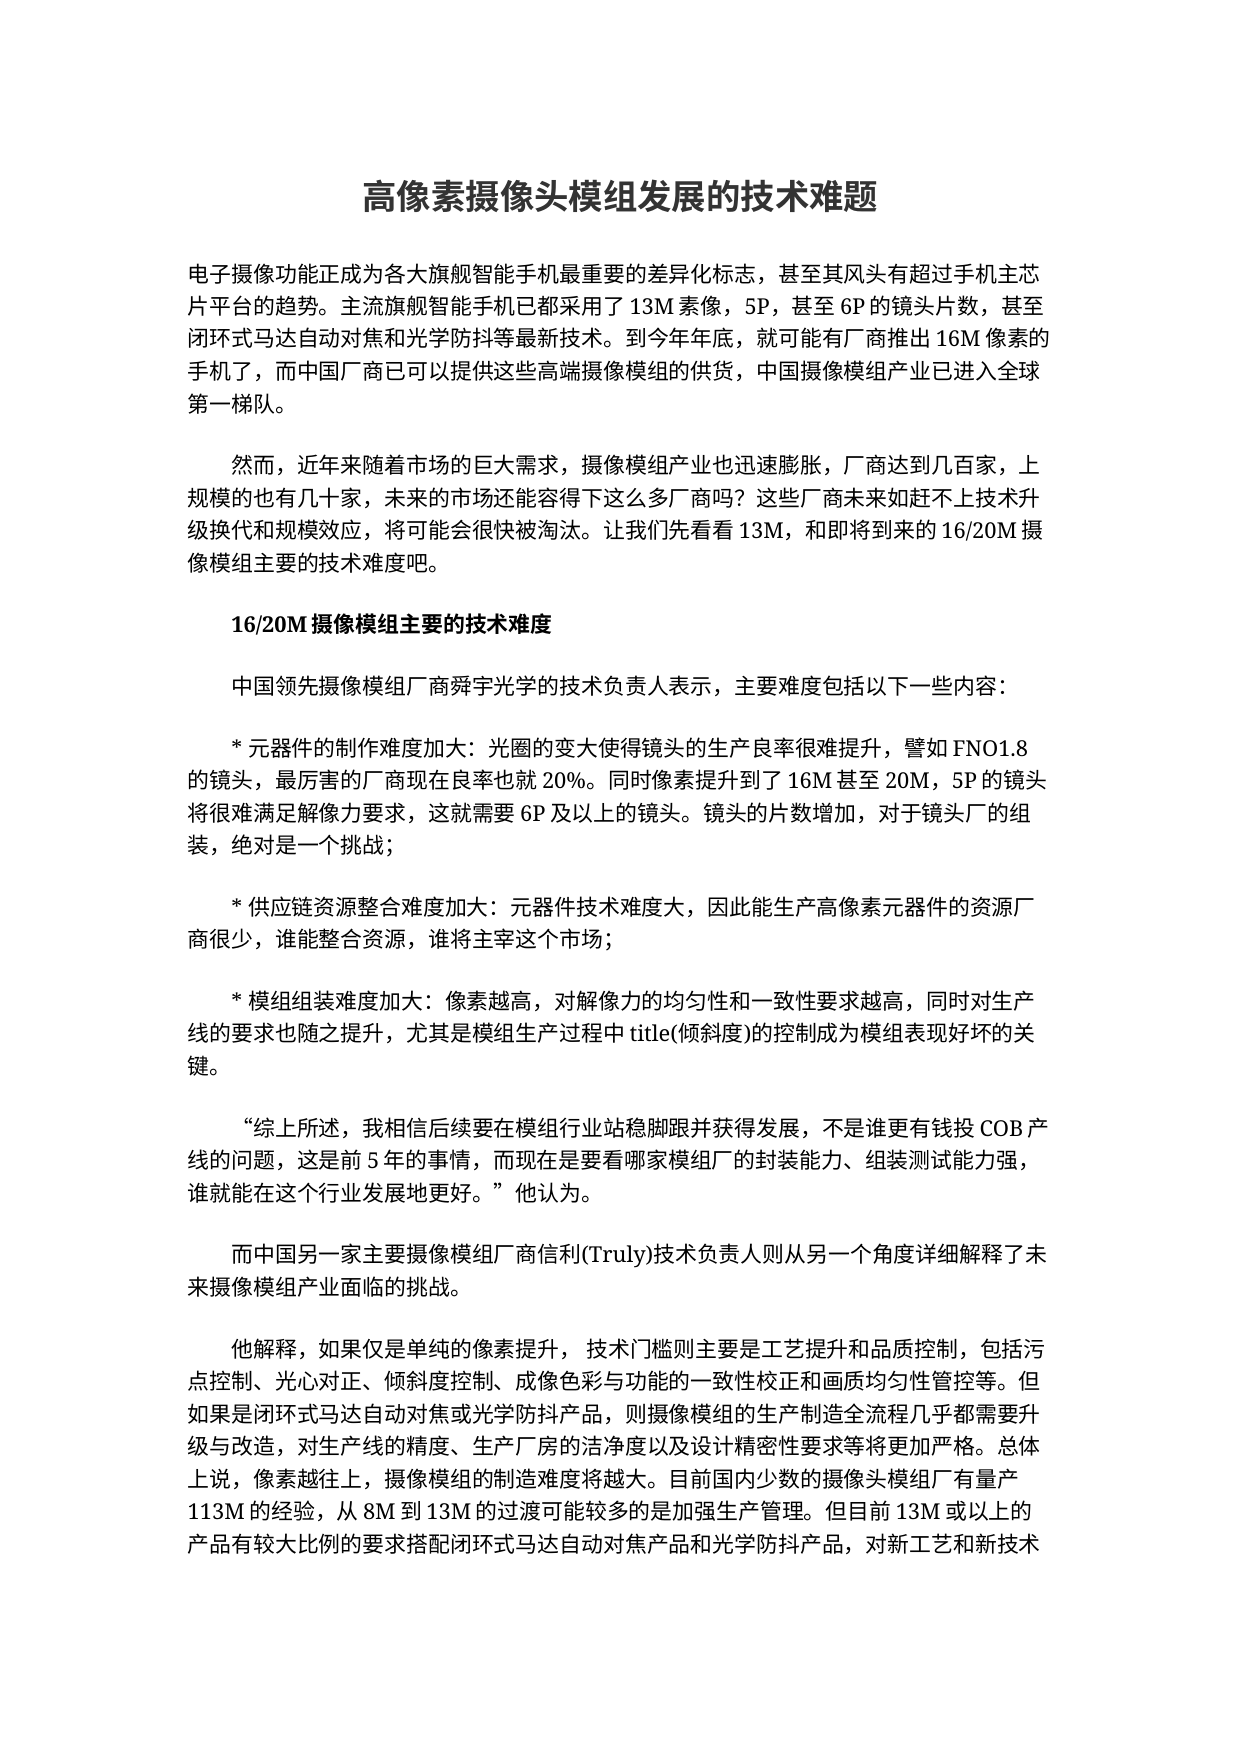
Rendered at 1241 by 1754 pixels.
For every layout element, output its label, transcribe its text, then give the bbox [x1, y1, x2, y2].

text “综上所述，我相信后续要在模组行业站稳脚跟并获得发展，不是谁更有钱投COB产线的问题，这是前5年的事情，而现在是要看哪家模组厂的封装能力、组装测试能力强，谁就能在这个行业发展地更好。”他认为。 [187, 1110, 1053, 1208]
text 高像素摄像头模组发展的技术难题 [187, 162, 1053, 227]
text 而中国另一家主要摄像模组厂商信利(Truly)技术负责人则从另一个角度详细解释了未来摄像模组产业面临的挑战。 [187, 1237, 1053, 1302]
text 16/20M摄像模组主要的技术难度 [187, 607, 1053, 639]
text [187, 1331, 1053, 1559]
text 电子摄像功能正成为各大旗舰智能手机最重要的差异化标志，甚至其风头有超过手机主芯片平台的趋势。主流旗舰智能手机已都采用了13M素像，5P，甚至6P的镜头片数，甚至闭环式马达自动对焦和光学防抖等最新技术。到今年年底，就可能有厂商推出16M像素的手机了，而中国厂商已可以提供这些高端摄像模组的供货，中国摄像模组产业已进入全球第一梯队。 [187, 256, 1053, 419]
text 然而，近年来随着市场的巨大需求，摄像模组产业也迅速膨胀，厂商达到几百家，上规模的也有几十家，未来的市场还能容得下这么多厂商吗？这些厂商未来如赶不上技术升级换代和规模效应，将可能会很快被淘汰。让我们先看看13M，和即将到来的16/20M摄像模组主要的技术难度吧。 [187, 448, 1053, 578]
text * 供应链资源整合难度加大：元器件技术难度大，因此能生产高像素元器件的资源厂商很少，谁能整合资源，谁将主宰这个市场； [187, 889, 1053, 954]
text * 元器件的制作难度加大：光圈的变大使得镜头的生产良率很难提升，譬如FNO1.8的镜头，最厉害的厂商现在良率也就20%。同时像素提升到了16M甚至20M，5P的镜头将很难满足解像力要求，这就需要6P及以上的镜头。镜头的片数增加，对于镜头厂的组装，绝对是一个挑战； [187, 730, 1053, 860]
text 中国领先摄像模组厂商舜宇光学的技术负责人表示，主要难度包括以下一些内容： [187, 669, 1053, 701]
text * 模组组装难度加大：像素越高，对解像力的均匀性和一致性要求越高，同时对生产线的要求也随之提升，尤其是模组生产过程中title(倾斜度)的控制成为模组表现好坏的关键。 [187, 984, 1053, 1081]
